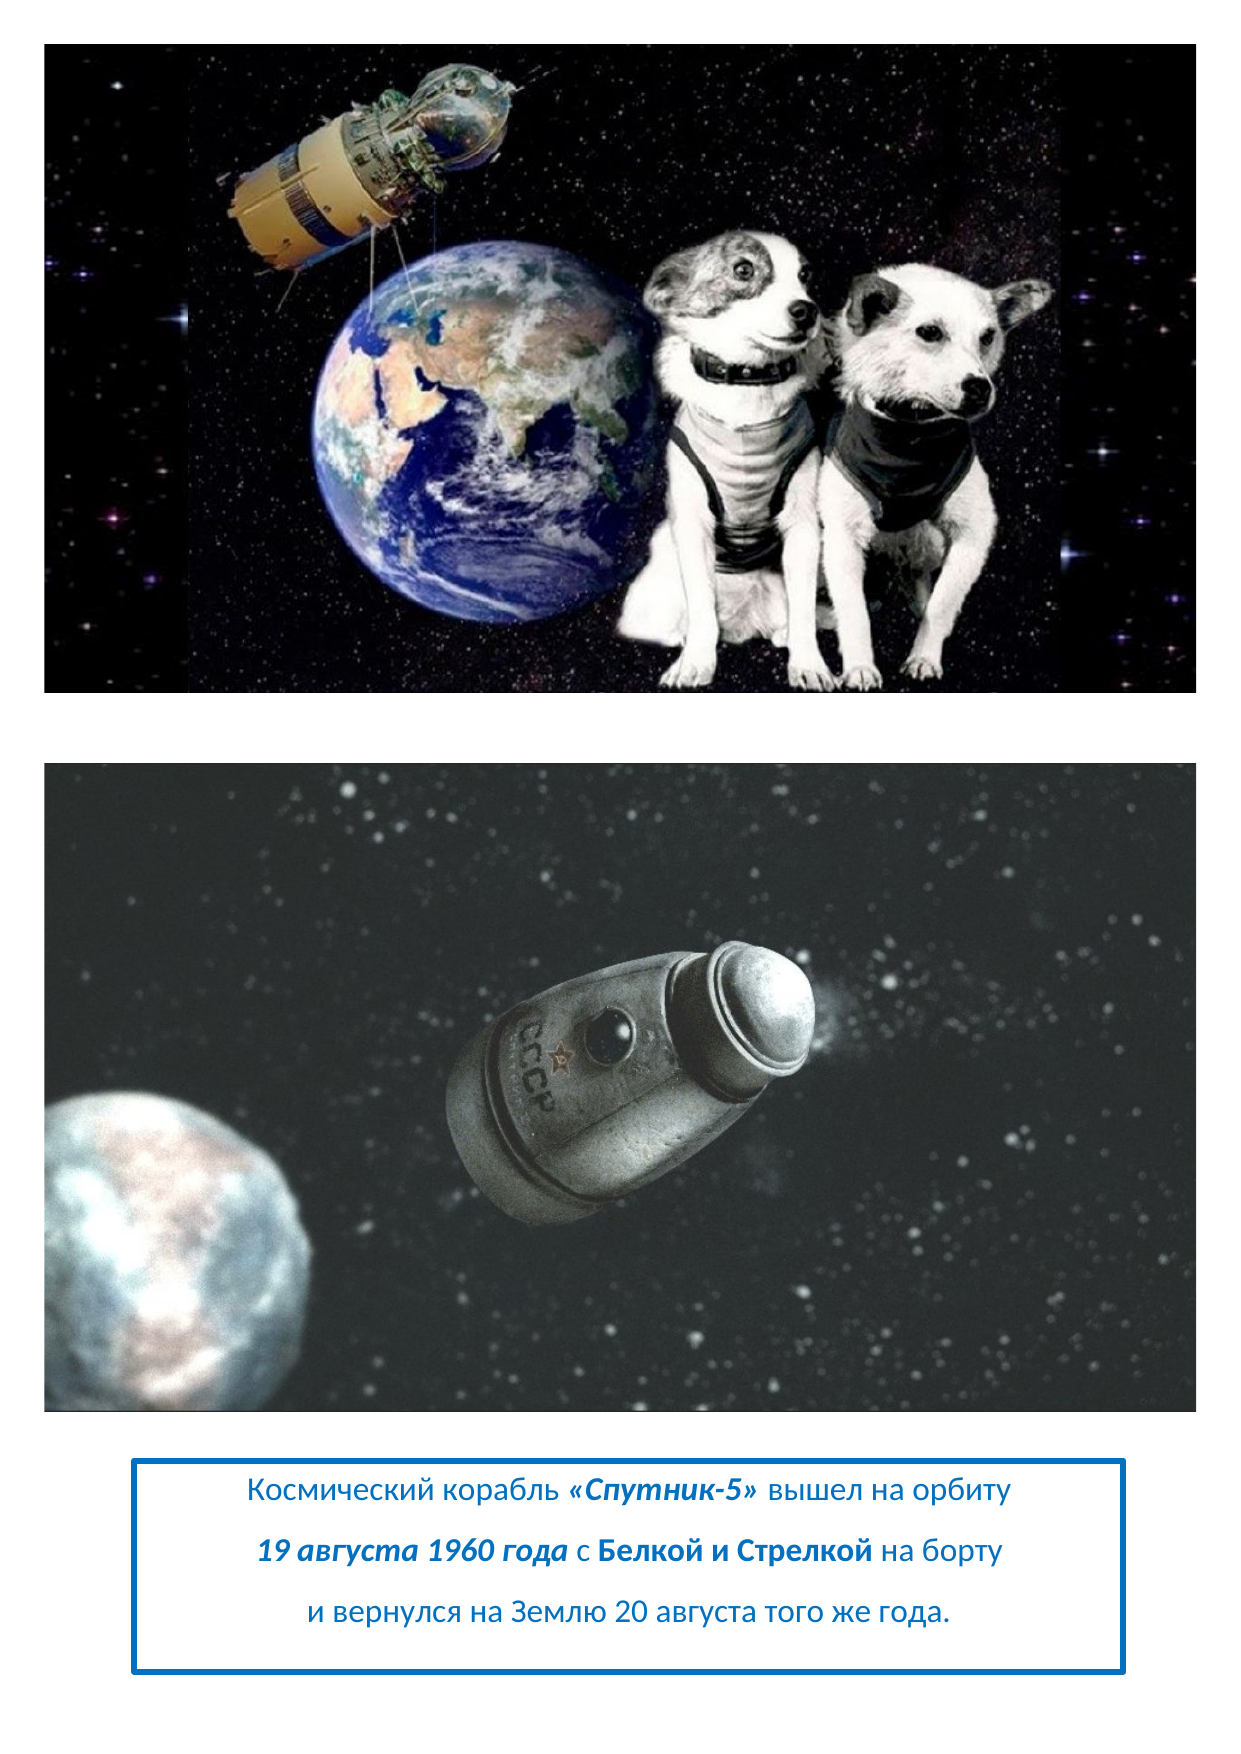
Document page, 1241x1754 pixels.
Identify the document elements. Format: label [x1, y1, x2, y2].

picture [44, 763, 1197, 1412]
picture [44, 44, 1197, 693]
